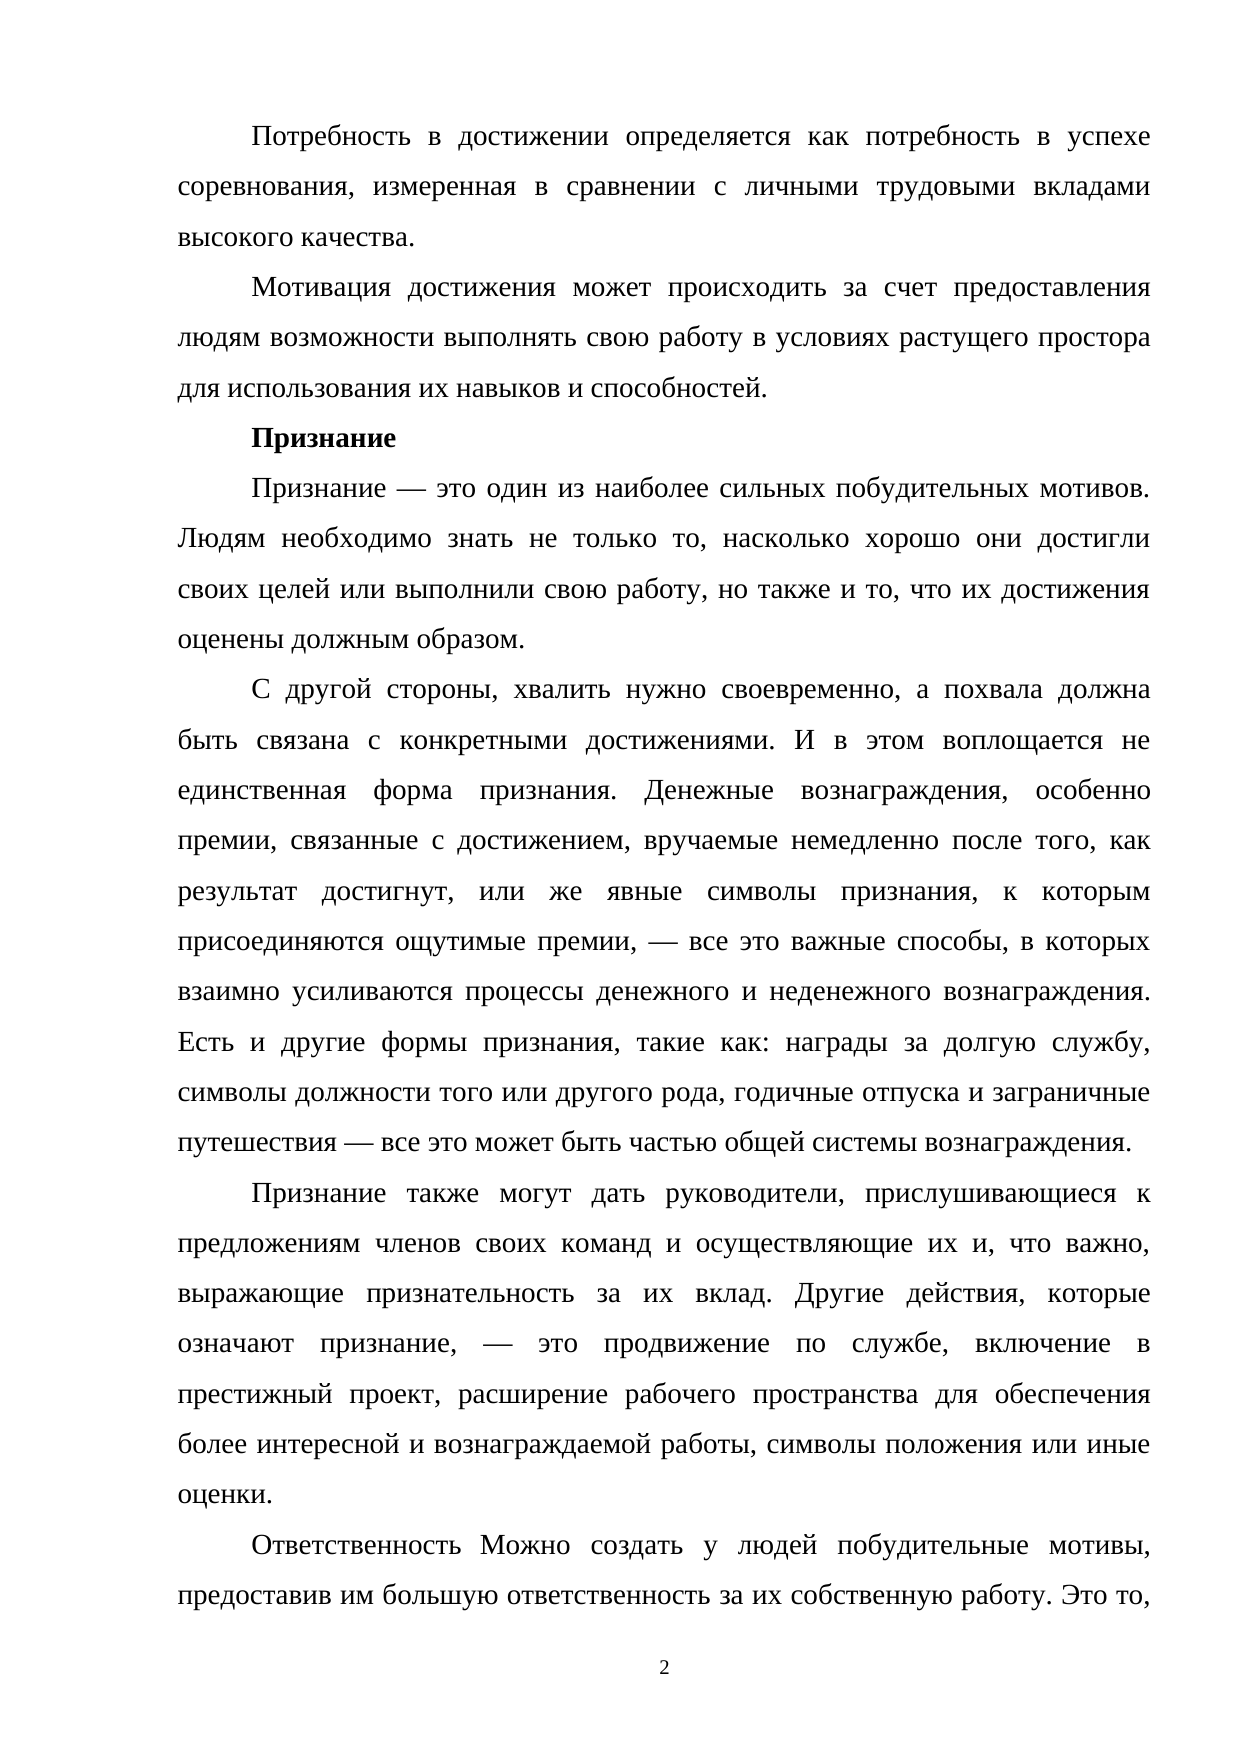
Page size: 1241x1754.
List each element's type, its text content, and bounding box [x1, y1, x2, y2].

subtitle Признание [177, 420, 1152, 453]
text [177, 1527, 1152, 1611]
text Признание также могут дать руководители, прислушивающиеся к предложениям членов своих команд и осуществляющие их и, что важно, выражающие признательность за их вклад. Другие действия, которые означают признание, — это продвижение по службе, включение в престижный проект, расширение рабочего пространства для обеспечения более интересной и вознаграждаемой работы, символы положения или иные оценки. [177, 1175, 1152, 1510]
text Признание — это один из наиболее сильных побудительных мотивов. Людям необходимо знать не только то, насколько хорошо они достигли своих целей или выполнили свою работу, но также и то, что их достижения оценены должным образом. [177, 470, 1152, 655]
text Мотивация достижения может происходить за счет предоставления людям возможности выполнять свою работу в условиях растущего простора для использования их навыков и способностей. [177, 269, 1152, 403]
text С другой стороны, хвалить нужно своевременно, а похвала должна быть связана с конкретными достижениями. И в этом воплощается не единственная форма признания. Денежные вознаграждения, особенно премии, связанные с достижением, вручаемые немедленно после того, как результат достигнут, или же явные символы признания, к которым присоединяются ощутимые премии, — все это важные способы, в которых взаимно усиливаются процессы денежного и неденежного вознаграждения. Есть и другие формы признания, такие как: награды за долгую службу, символы должности того или другого рода, годичные отпуска и заграничные путешествия — все это может быть частью общей системы вознаграждения. [177, 672, 1152, 1158]
text Потребность в достижении определяется как потребность в успехе соревнования, измеренная в сравнении с личными трудовыми вкладами высокого качества. [177, 118, 1152, 252]
